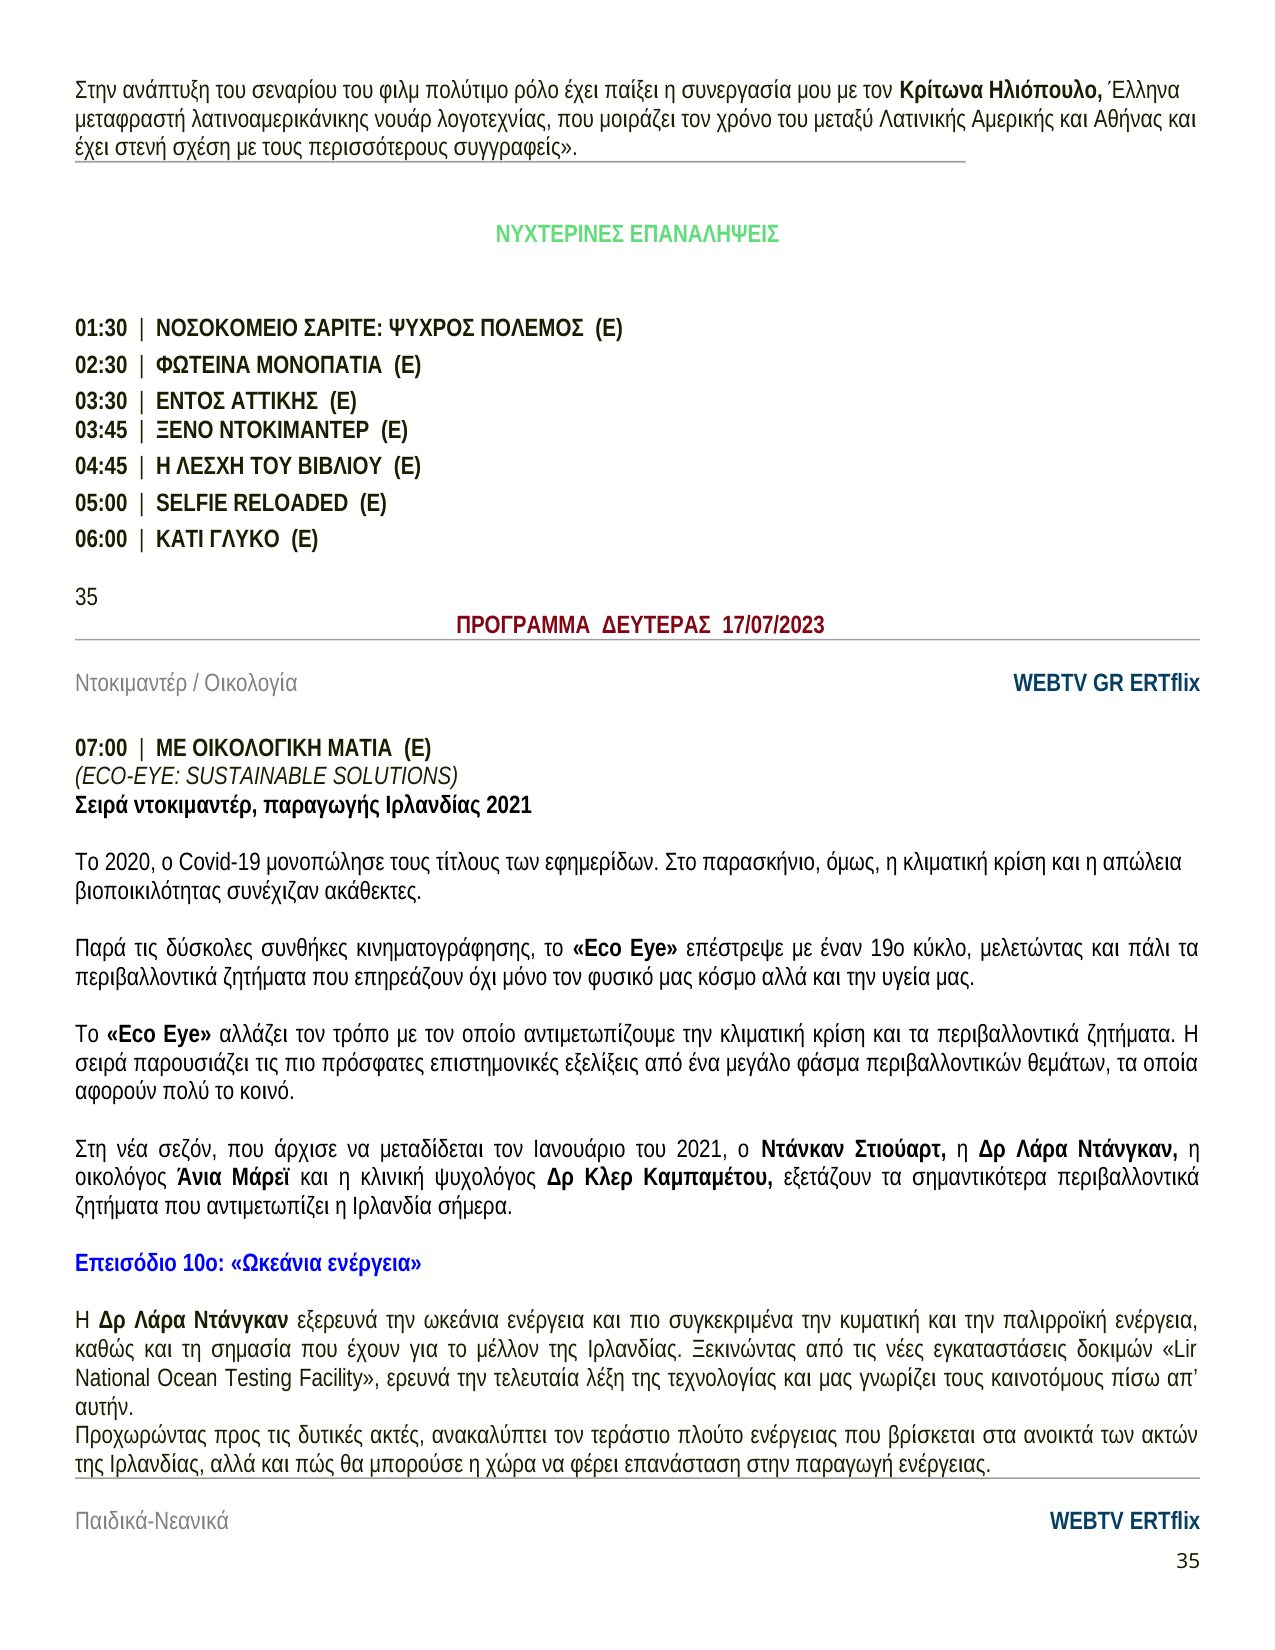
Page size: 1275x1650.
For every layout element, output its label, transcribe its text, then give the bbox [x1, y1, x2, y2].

text Eπεισόδιο 10ο: «Ωκεάνια ενέργεια» [75, 1248, 1200, 1277]
text To 2020, o Covid-19 μονοπώλησε τους τίτλους των εφημερίδων. Στο παρασκήνιο, όμως, η κλιματική κρίση και η απώλεια βιοποικιλότητας συνέχιζαν ακάθεκτες. [75, 847, 1200, 904]
table_header WEBTV GR ERTflix [638, 668, 1200, 696]
text Στη νέα σεζόν, που άρχισε να μεταδίδεται τον Ιανουάριο του 2021, ο Ντάνκαν Στιούαρτ, η Δρ Λάρα Ντάνγκαν, η οικολόγος Άνια Μάρεϊ και η κλινική ψυχολόγος Δρ Κλερ Καμπαμέτου, εξετάζουν τα σημαντικότερα περιβαλλοντικά ζητήματα που αντιμετωπίζει η Ιρλανδία σήμερα. [75, 1134, 1200, 1219]
text (ECO-EYE: SUSTAINABLE SOLUTIONS) [75, 761, 1200, 790]
text Το «Eco Eye» αλλάζει τον τρόπο με τον οποίο αντιμετωπίζουμε την κλιματική κρίση και τα περιβαλλοντικά ζητήματα. Η σειρά παρουσιάζει τις πιο πρόσφατες επιστημονικές εξελίξεις από ένα μεγάλο φάσμα περιβαλλοντικών θεμάτων, τα οποία αφορούν πολύ το κοινό. [75, 1019, 1200, 1105]
text Η Δρ Λάρα Ντάνγκαν εξερευνά την ωκεάνια ενέργεια και πιο συγκεκριμένα την κυματική και την παλιρροϊκή ενέργεια, καθώς και τη σημασία που έχουν για το μέλλον της Ιρλανδίας. Ξεκινώντας από τις νέες εγκαταστάσεις δοκιμών «Lir National Ocean Testing Facility», ερευνά την τελευταία λέξη της τεχνολογίας και μας γνωρίζει τους καινοτόμους πίσω απ’ αυτήν. [75, 1306, 1200, 1420]
text Στην ανάπτυξη του σεναρίου του φιλμ πολύτιμο ρόλο έχει παίξει η συνεργασία μου με τον Κρίτωνα Ηλιόπουλο, Έλληνα μεταφραστή λατινοαμερικάνικης νουάρ λογοτεχνίας, που μοιράζει τον χρόνο του μεταξύ Λατινικής Αμερικής και Αθήνας και έχει στενή σχέση με τους περισσότερους συγγραφείς». [75, 75, 1200, 190]
text 07:00 | ΜΕ ΟΙΚΟΛΟΓΙΚΗ ΜΑΤΙΑ (E) [75, 696, 1200, 761]
text Παρά τις δύσκολες συνθήκες κινηματογράφησης, το «Eco Eye» επέστρεψε με έναν 19ο κύκλο, μελετώντας και πάλι τα περιβαλλοντικά ζητήματα που επηρεάζουν όχι μόνο τον φυσικό μας κόσμο αλλά και την υγεία μας. [75, 933, 1200, 990]
text Προχωρώντας προς τις δυτικές ακτές, ανακαλύπτει τον τεράστιο πλούτο ενέργειας που βρίσκεται στα ανοικτά των ακτών της Ιρλανδίας, αλλά και πώς θα μπορούσε η χώρα να φέρει επανάσταση στην παραγωγή ενέργειας. [75, 1420, 1200, 1477]
table_header Ντοκιμαντέρ / Οικολογία [75, 668, 637, 696]
text 01:30 | ΝΟΣΟΚΟΜΕΙΟ ΣΑΡΙΤΕ: ΨΥΧΡΟΣ ΠΟΛΕΜΟΣ (E) 02:30 | ΦΩΤΕΙΝΑ ΜΟΝΟΠΑΤΙΑ (E) 03:30 | ΕΝΤΟΣ ΑΤΤΙΚΗΣ (E) 03:45 | ΞΕΝΟ ΝΤΟΚΙΜΑΝΤΕΡ (E) 04:45 | Η ΛΕΣΧΗ ΤΟΥ ΒΙΒΛΙΟΥ (E) 05:00 | SELFIE RELOADED (E) 06:00 | ΚΑΤΙ ΓΛΥΚΟ (E) [75, 277, 1200, 581]
text Σειρά ντοκιμαντέρ, παραγωγής Ιρλανδίας 2021 [75, 790, 1200, 818]
table_header WEBTV ERTflix [638, 1506, 1200, 1535]
table_header Παιδικά-Νεανικά [75, 1506, 637, 1535]
text ΝΥΧΤΕΡΙΝΕΣ ΕΠΑΝΑΛΗΨΕΙΣ [75, 219, 1200, 247]
text ΠΡΟΓΡΑΜΜΑ ΔΕΥΤΕΡΑΣ 17/07/2023 [75, 610, 1200, 638]
